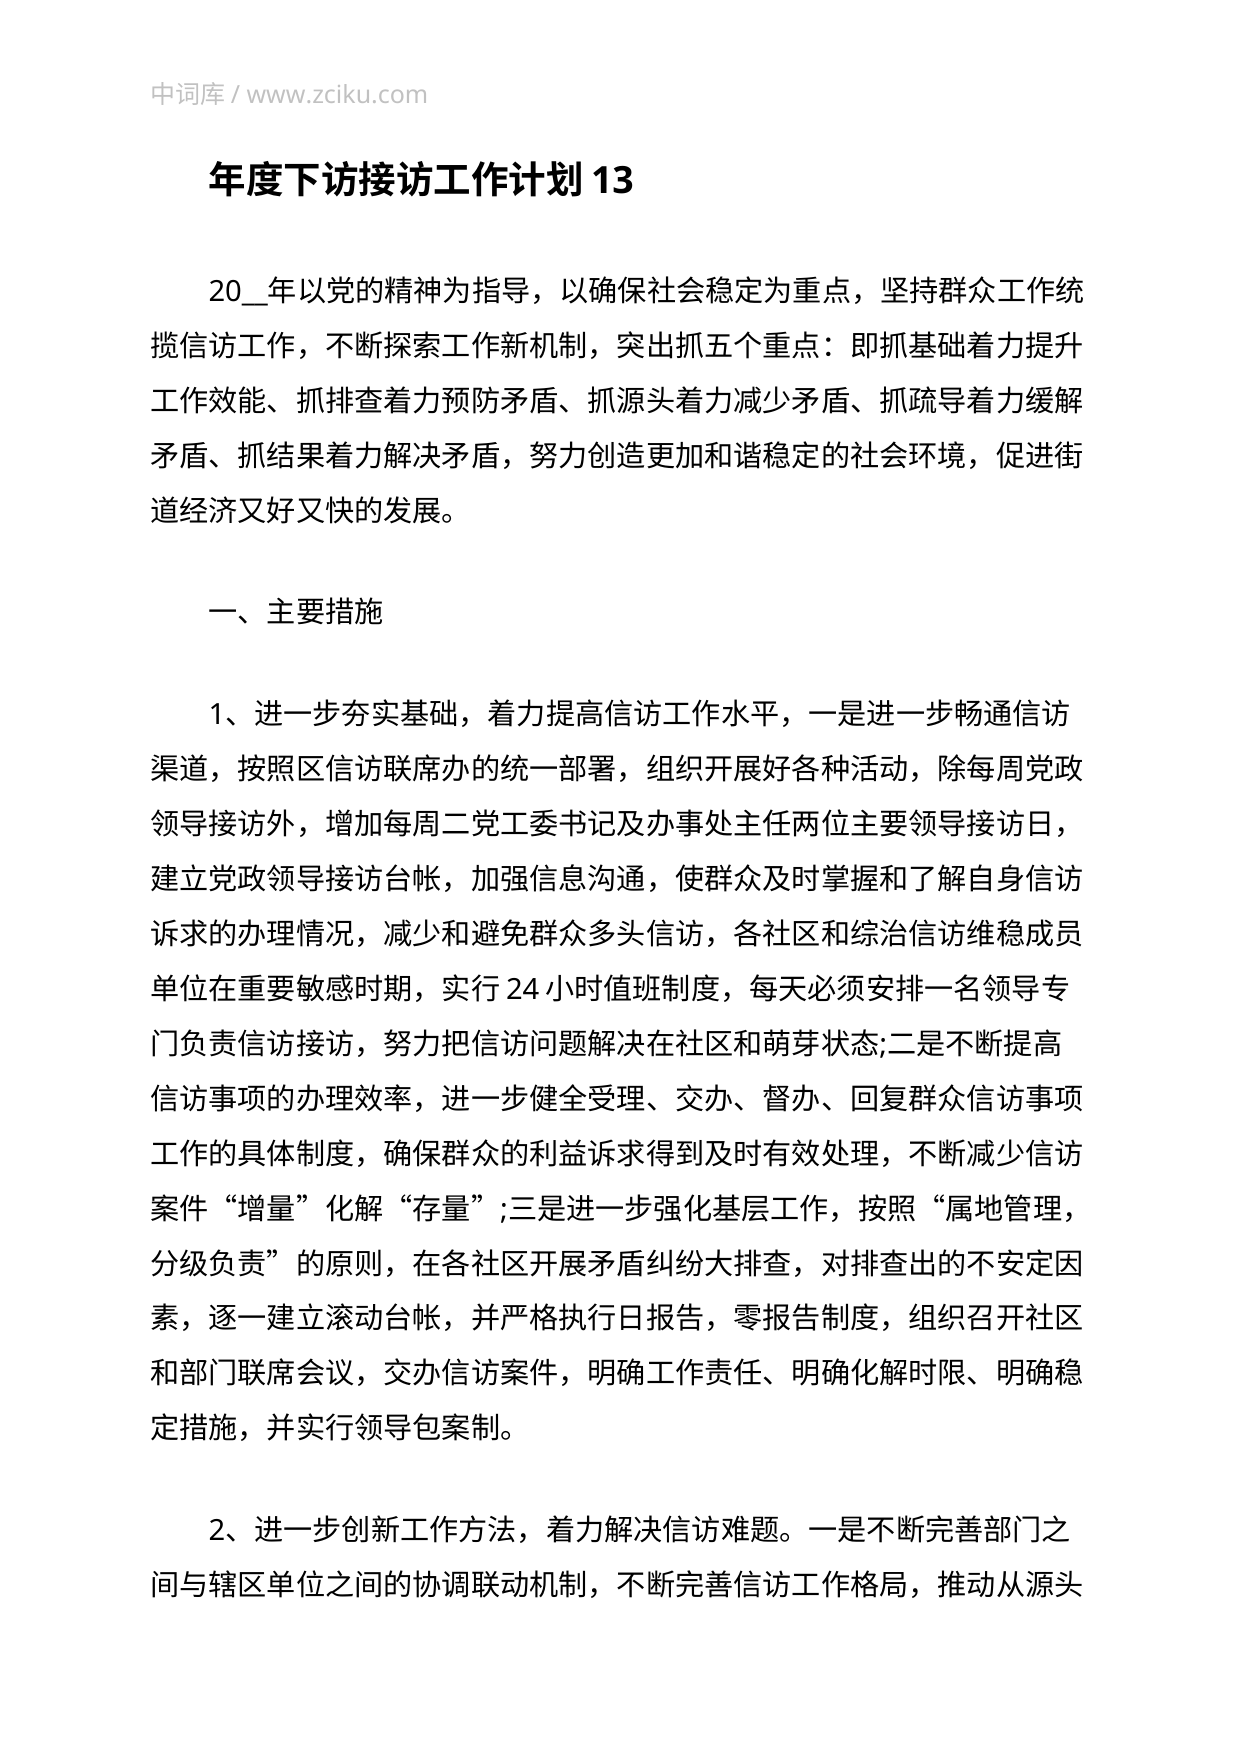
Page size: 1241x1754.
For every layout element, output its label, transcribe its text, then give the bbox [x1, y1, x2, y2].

text 年度下访接访工作计划13 [150, 150, 1090, 204]
text 1、进一步夯实基础，着力提高信访工作水平，一是进一步畅通信访渠道，按照区信访联席办的统一部署，组织开展好各种活动，除每周党政领导接访外，增加每周二党工委书记及办事处主任两位主要领导接访日，建立党政领导接访台帐，加强信息沟通，使群众及时掌握和了解自身信访诉求的办理情况，减少和避免群众多头信访，各社区和综治信访维稳成员单位在重要敏感时期，实行24小时值班制度，每天必须安排一名领导专门负责信访接访，努力把信访问题解决在社区和萌芽状态;二是不断提高信访事项的办理效率，进一步健全受理、交办、督办、回复群众信访事项工作的具体制度，确保群众的利益诉求得到及时有效处理，不断减少信访案件“增量”化解“存量”;三是进一步强化基层工作，按照“属地管理，分级负责”的原则，在各社区开展矛盾纠纷大排查，对排查出的不安定因素，逐一建立滚动台帐，并严格执行日报告，零报告制度，组织召开社区和部门联席会议，交办信访案件，明确工作责任、明确化解时限、明确稳定措施，并实行领导包案制。 [150, 691, 1090, 1447]
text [150, 1507, 1090, 1604]
text 一、主要措施 [150, 589, 1090, 631]
text 20__年以党的精神为指导，以确保社会稳定为重点，坚持群众工作统揽信访工作，不断探索工作新机制，突出抓五个重点：即抓基础着力提升工作效能、抓排查着力预防矛盾、抓源头着力减少矛盾、抓疏导着力缓解矛盾、抓结果着力解决矛盾，努力创造更加和谐稳定的社会环境，促进街道经济又好又快的发展。 [150, 268, 1090, 529]
